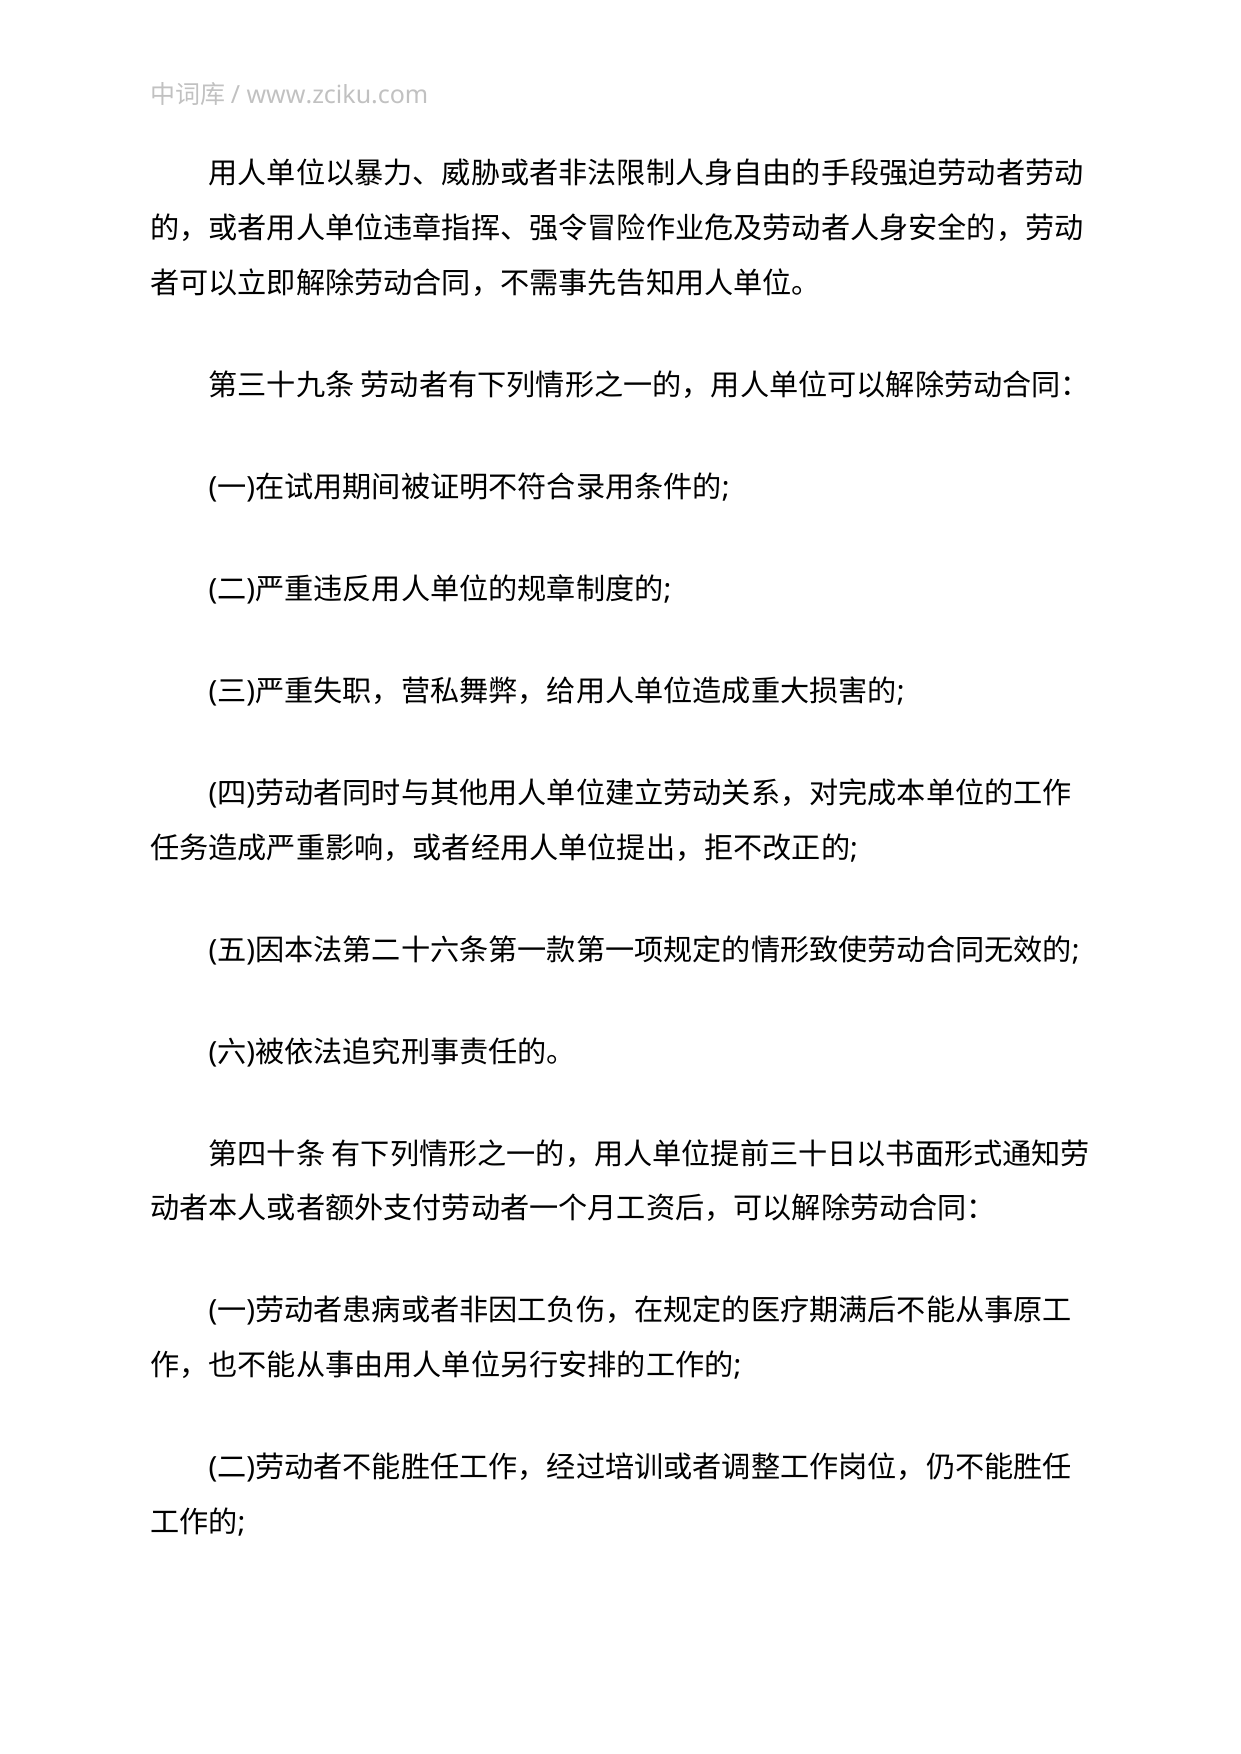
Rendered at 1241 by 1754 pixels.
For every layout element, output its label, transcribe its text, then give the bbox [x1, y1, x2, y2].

text (一)在试用期间被证明不符合录用条件的; [150, 463, 1090, 506]
text (五)因本法第二十六条第一款第一项规定的情形致使劳动合同无效的; [150, 926, 1090, 969]
text 第四十条 有下列情形之一的，用人单位提前三十日以书面形式通知劳动者本人或者额外支付劳动者一个月工资后，可以解除劳动合同： [150, 1130, 1090, 1227]
text 用人单位以暴力、威胁或者非法限制人身自由的手段强迫劳动者劳动的，或者用人单位违章指挥、强令冒险作业危及劳动者人身安全的，劳动者可以立即解除劳动合同，不需事先告知用人单位。 [150, 150, 1090, 302]
text (一)劳动者患病或者非因工负伤，在规定的医疗期满后不能从事原工作，也不能从事由用人单位另行安排的工作的; [150, 1287, 1090, 1384]
text (二)劳动者不能胜任工作，经过培训或者调整工作岗位，仍不能胜任工作的; [150, 1444, 1090, 1541]
text (四)劳动者同时与其他用人单位建立劳动关系，对完成本单位的工作任务造成严重影响，或者经用人单位提出，拒不改正的; [150, 769, 1090, 867]
text 第三十九条 劳动者有下列情形之一的，用人单位可以解除劳动合同： [150, 362, 1090, 404]
text (三)严重失职，营私舞弊，给用人单位造成重大损害的; [150, 667, 1090, 710]
text (二)严重违反用人单位的规章制度的; [150, 565, 1090, 608]
text (六)被依法追究刑事责任的。 [150, 1028, 1090, 1071]
